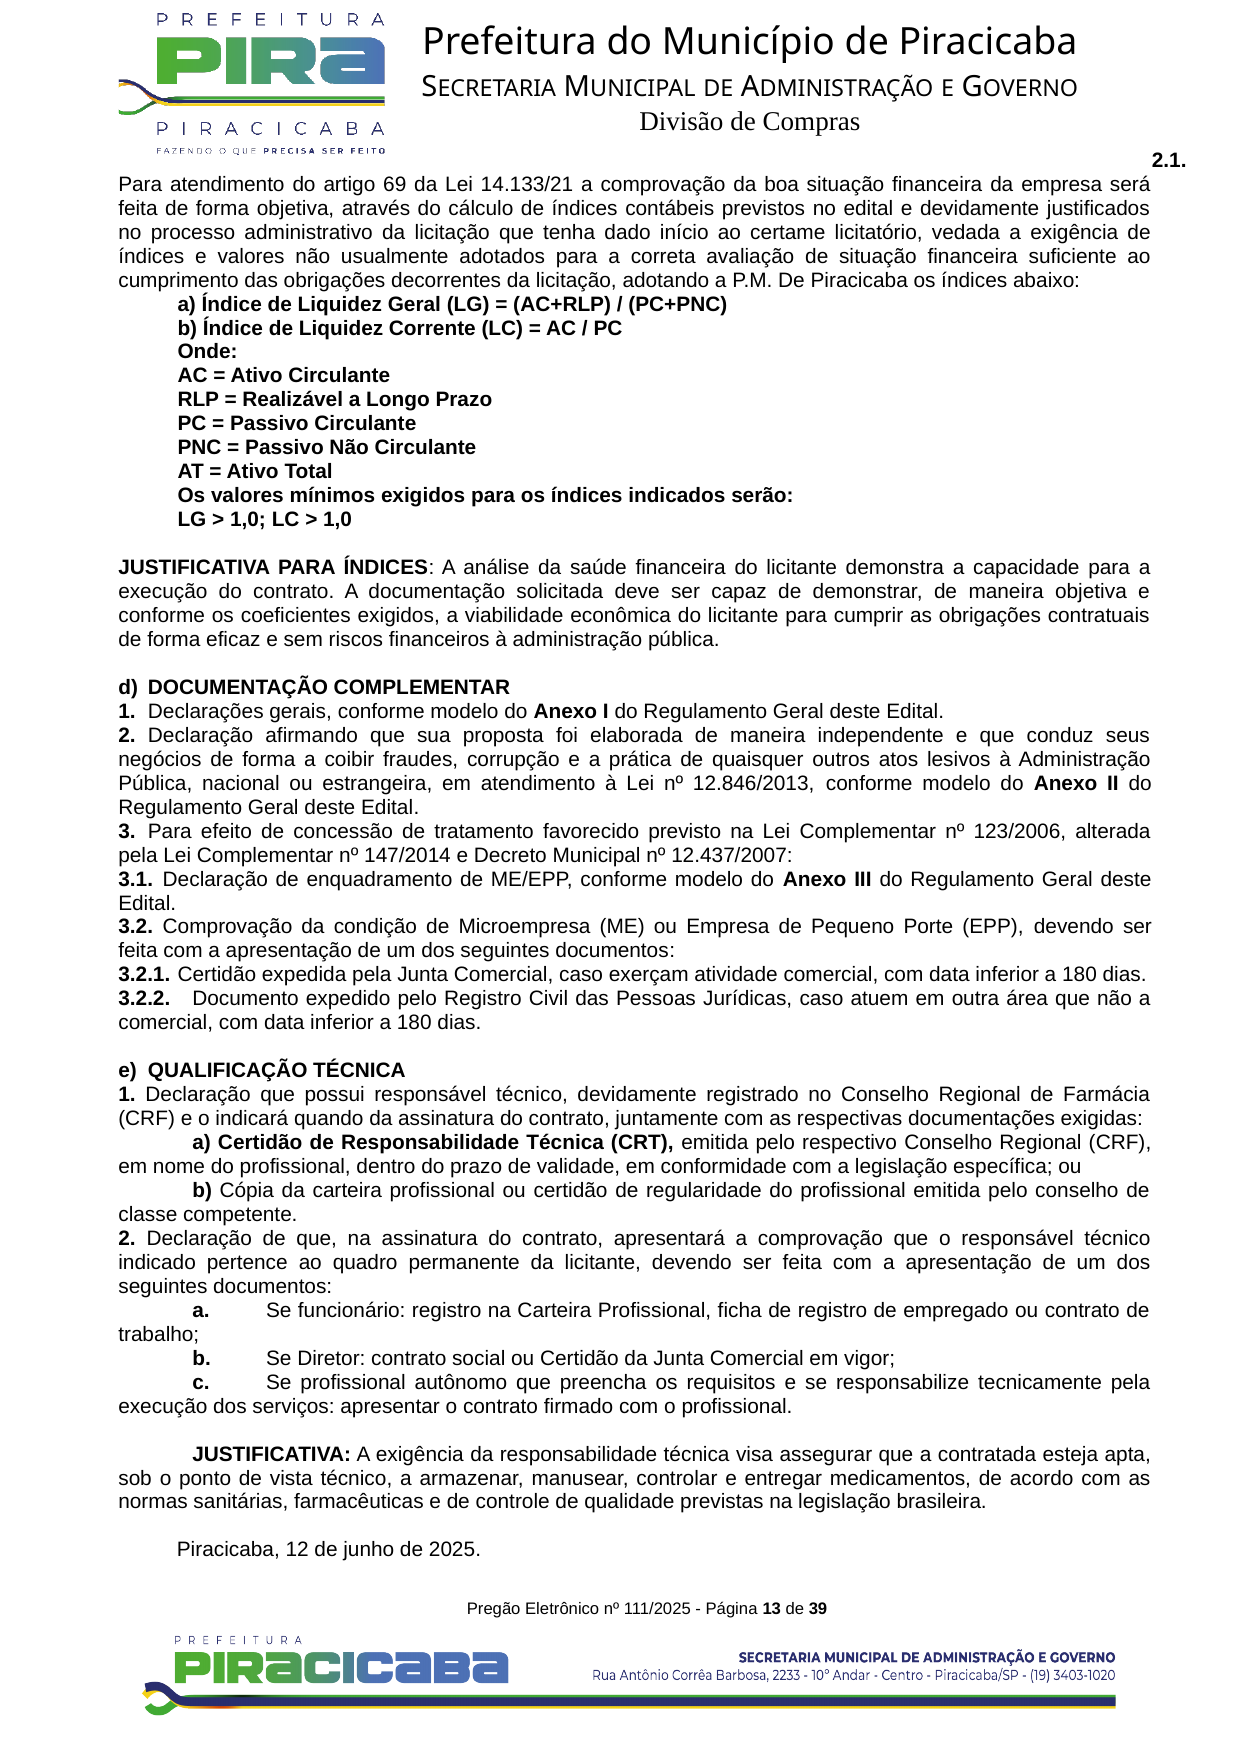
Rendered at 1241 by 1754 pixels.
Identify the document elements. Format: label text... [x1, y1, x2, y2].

text 1. Declaração que possui responsável técnico, devidamente registrado no Conselho Regional de Farmácia (CRF) e o indicará quando da assinatura do contrato, juntamente com as respectivas documentações exigidas: [118, 1082, 1152, 1130]
list Certidão expedida pela Junta Comercial, caso exerçam atividade comercial, com data inferior a 180 dias. [118, 962, 1152, 986]
picture [111, 1, 402, 164]
text b) Cópia da carteira profissional ou certidão de regularidade do profissional emitida pelo conselho de classe competente. [118, 1178, 1152, 1226]
list Documento expedido pelo Registro Civil das Pessoas Jurídicas, caso atuem em outra área que não a comercial, com data inferior a 180 dias. [118, 986, 1152, 1034]
text b. Se Diretor: contrato social ou Certidão da Junta Comercial em vigor; [118, 1346, 1152, 1369]
picture [118, 1623, 1152, 1725]
text a. Se funcionário: registro na Carteira Profissional, ficha de registro de empregado ou contrato de trabalho; [118, 1298, 1152, 1346]
list Para atendimento do artigo 69 da Lei 14.133/21 a comprovação da boa situação financeira da empresa será feita de forma objetiva, através do cálculo de índices contábeis previstos no edital e devidamente justificados no processo administrativo da licitação que tenha dado início ao certame licitatório, vedada a exigência de índices e valores não usualmente adotados para a correta avaliação de situação financeira suficiente ao cumprimento das obrigações decorrentes da licitação, adotando a P.M. De Piracicaba os índices abaixo: [118, 148, 1152, 291]
list QUALIFICAÇÃO TÉCNICA [118, 1058, 1152, 1082]
text 2. Declaração de que, na assinatura do contrato, apresentará a comprovação que o responsável técnico indicado pertence ao quadro permanente da licitante, devendo ser feita com a apresentação de um dos seguintes documentos: [118, 1226, 1152, 1298]
text a) Certidão de Responsabilidade Técnica (CRT), emitida pelo respectivo Conselho Regional (CRF), em nome do profissional, dentro do prazo de validade, em conformidade com a legislação específica; ou [118, 1130, 1152, 1178]
list a) Índice de Liquidez Geral (LG) = (AC+RLP) / (PC+PNC) [177, 291, 1152, 315]
text JUSTIFICATIVA: A exigência da responsabilidade técnica visa assegurar que a contratada esteja apta, sob o ponto de vista técnico, a armazenar, manusear, controlar e entregar medicamentos, de acordo com as normas sanitárias, farmacêuticas e de controle de qualidade previstas na legislação brasileira. [118, 1441, 1152, 1513]
text c. Se profissional autônomo que preencha os requisitos e se responsabilize tecnicamente pela execução dos serviços: apresentar o contrato firmado com o profissional. [118, 1369, 1152, 1417]
text JUSTIFICATIVA PARA ÍNDICES: A análise da saúde financeira do licitante demonstra a capacidade para a execução do contrato. A documentação solicitada deve ser capaz de demonstrar, de maneira objetiva e conforme os coeficientes exigidos, a viabilidade econômica do licitante para cumprir as obrigações contratuais de forma eficaz e sem riscos financeiros à administração pública. [118, 555, 1152, 651]
list RLP = Realizável a Longo Prazo [177, 387, 1152, 411]
text LG > 1,0; LC > 1,0 [177, 507, 1152, 531]
list PC = Passivo Circulante [177, 411, 1152, 435]
list Onde: [177, 339, 1152, 363]
list Para efeito de concessão de tratamento favorecido previsto na Lei Complementar nº 123/2006, alterada pela Lei Complementar nº 147/2014 e Decreto Municipal nº 12.437/2007: [118, 818, 1152, 866]
list Comprovação da condição de Microempresa (ME) ou Empresa de Pequeno Porte (EPP), devendo ser feita com a apresentação de um dos seguintes documentos: [118, 914, 1152, 962]
list DOCUMENTAÇÃO COMPLEMENTAR [118, 675, 1152, 699]
list Declaração afirmando que sua proposta foi elaborada de maneira independente e que conduz seus negócios de forma a coibir fraudes, corrupção e a prática de quaisquer outros atos lesivos à Administração Pública, nacional ou estrangeira, em atendimento à Lei nº 12.846/2013, conforme modelo do Anexo II do Regulamento Geral deste Edital. [118, 723, 1152, 818]
list b) Índice de Liquidez Corrente (LC) = AC / PC [177, 315, 1152, 339]
list Declaração de enquadramento de ME/EPP, conforme modelo do Anexo III do Regulamento Geral deste Edital. [118, 866, 1152, 914]
list Os valores mínimos exigidos para os índices indicados serão: [177, 483, 1152, 507]
list AT = Ativo Total [177, 459, 1152, 483]
list Declarações gerais, conforme modelo do Anexo I do Regulamento Geral deste Edital. [118, 699, 1152, 723]
list AC = Ativo Circulante [177, 363, 1152, 387]
text Piracicaba, 12 de junho de 2025. [118, 1537, 1152, 1561]
list PNC = Passivo Não Circulante [177, 435, 1152, 459]
